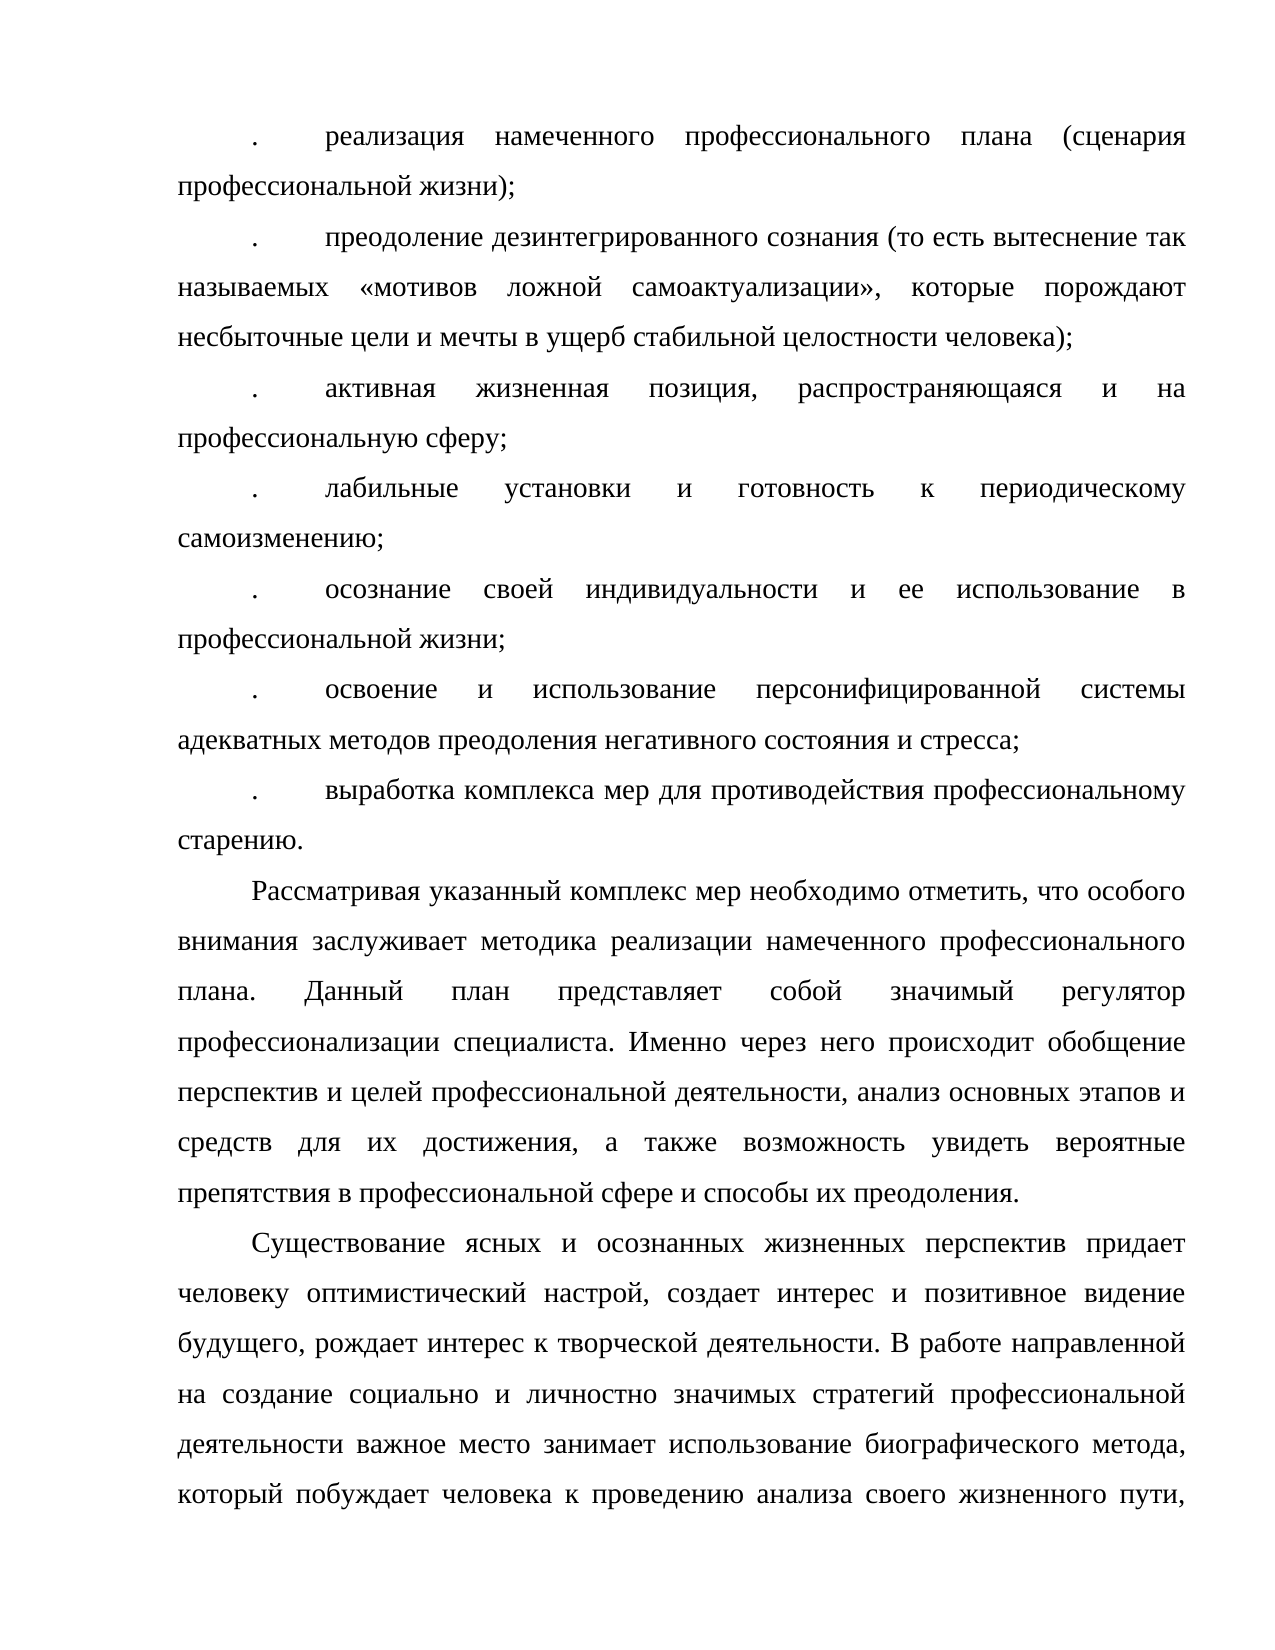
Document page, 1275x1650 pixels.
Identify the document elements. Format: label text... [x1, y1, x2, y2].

text . активная жизненная позиция, распространяющаяся и на профессиональную сферу; [177, 370, 1186, 453]
text . преодоление дезинтегрированного сознания (то есть вытеснение так называемых «мотивов ложной самоактуализации», которые порождают несбыточные цели и мечты в ущерб стабильной целостности человека); [177, 219, 1186, 353]
text . осознание своей индивидуальности и ее использование в профессиональной жизни; [177, 571, 1186, 655]
text . реализация намеченного профессионального плана (сценария профессиональной жизни); [177, 118, 1186, 202]
text . лабильные установки и готовность к периодическому самоизменению; [177, 470, 1186, 554]
text Рассматривая указанный комплекс мер необходимо отметить, что особого внимания заслуживает методика реализации намеченного профессионального плана. Данный план представляет собой значимый регулятор профессионализации специалиста. Именно через него происходит обобщение перспектив и целей профессиональной деятельности, анализ основных этапов и средств для их достижения, а также возможность увидеть вероятные препятствия в профессиональной сфере и способы их преодоления. [177, 873, 1186, 1208]
text . выработка комплекса мер для противодействия профессиональному старению. [177, 772, 1186, 856]
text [177, 1225, 1186, 1510]
text . освоение и использование персонифицированной системы адекватных методов преодоления негативного состояния и стресса; [177, 672, 1186, 755]
